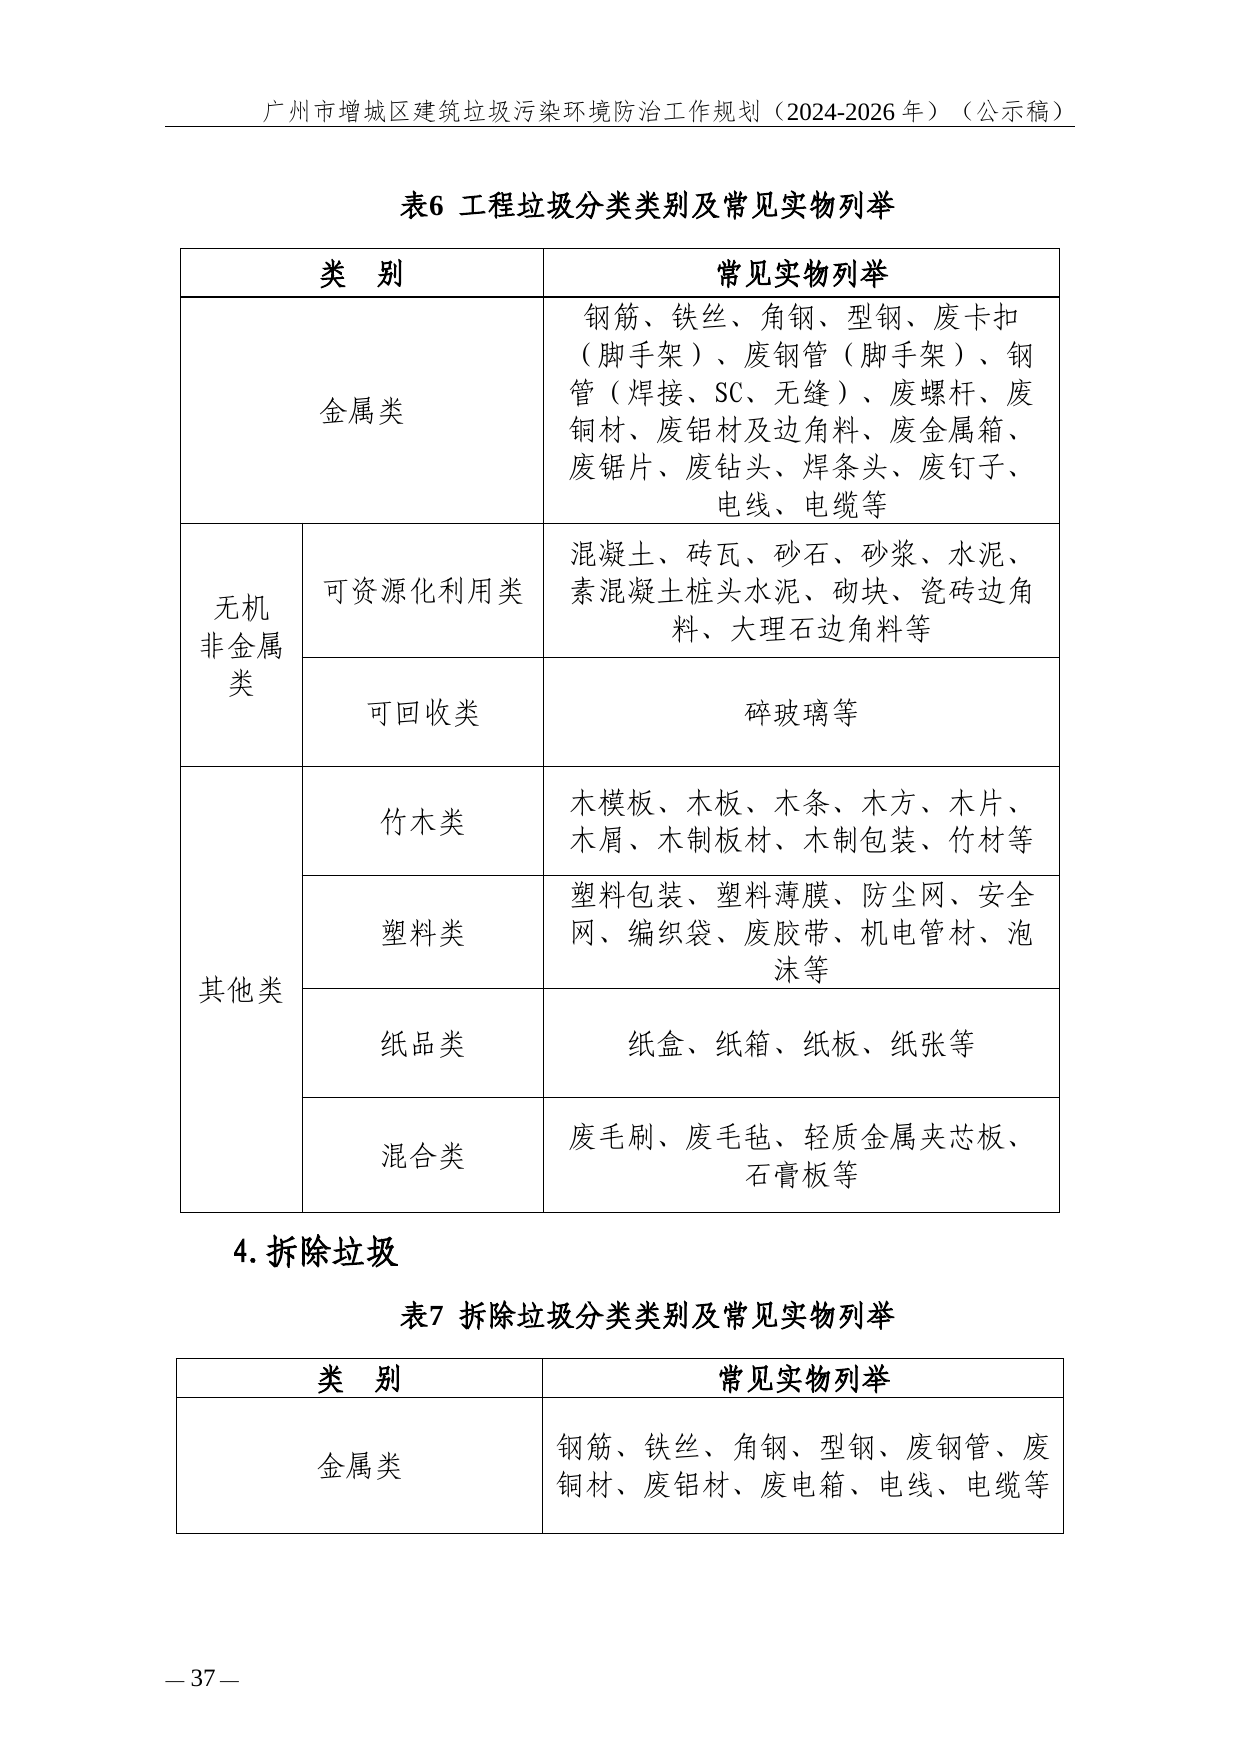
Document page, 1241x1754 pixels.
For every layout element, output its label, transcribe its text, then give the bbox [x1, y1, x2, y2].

table_cell 其他类 [181, 767, 302, 1212]
list 工程垃圾分类类别及常见实物列举 [165, 165, 1086, 228]
table_header 常见实物列举 [543, 1359, 1063, 1397]
table_cell 无机 非金属类 [181, 524, 302, 766]
table_cell 塑料包装、塑料薄膜、防尘网、安全网、编织袋、废胶带、机电管材、泡沫等 [544, 876, 1059, 988]
table_cell 金属类 [177, 1398, 542, 1533]
table_header 类 别 [181, 249, 543, 296]
table_cell 碎玻璃等 [544, 658, 1059, 766]
table_cell 纸品类 [303, 989, 543, 1097]
table_cell 金属类 [181, 298, 543, 522]
table_header 常见实物列举 [544, 249, 1059, 296]
table_cell 木模板、木板、木条、木方、木片、 木屑、木制板材、木制包装、竹材等 [544, 767, 1059, 874]
table_cell 混合类 [303, 1098, 543, 1212]
table_cell 可资源化利用类 [303, 524, 543, 657]
table_cell 纸盒、纸箱、纸板、纸张等 [544, 989, 1059, 1097]
table_cell 钢筋、铁丝、角钢、型钢、废钢管、废铜材、废铝材、废电箱、电线、电缆等 [543, 1398, 1063, 1533]
table_cell 钢筋、铁丝、角钢、型钢、废卡扣（脚手架）、废钢管（脚手架）、钢管（焊接、SC、无缝）、废螺杆、废铜材、废铝材及边角料、废金属箱、废锯片、废钻头、焊条头、废钉子、电线、电缆等 [544, 298, 1059, 522]
table_cell 塑料类 [303, 876, 543, 988]
text 4.拆除垃圾 [165, 1213, 1086, 1276]
list 拆除垃圾分类类别及常见实物列举 [165, 1276, 1086, 1338]
table_cell 废毛刷、废毛毡、轻质金属夹芯板、 石膏板等 [544, 1098, 1059, 1212]
table_cell 可回收类 [303, 658, 543, 766]
table_cell 竹木类 [303, 767, 543, 874]
table_header 类 别 [177, 1359, 542, 1397]
table_cell 混凝土、砖瓦、砂石、砂浆、水泥、 素混凝土桩头水泥、砌块、瓷砖边角料、大理石边角料等 [544, 524, 1059, 657]
